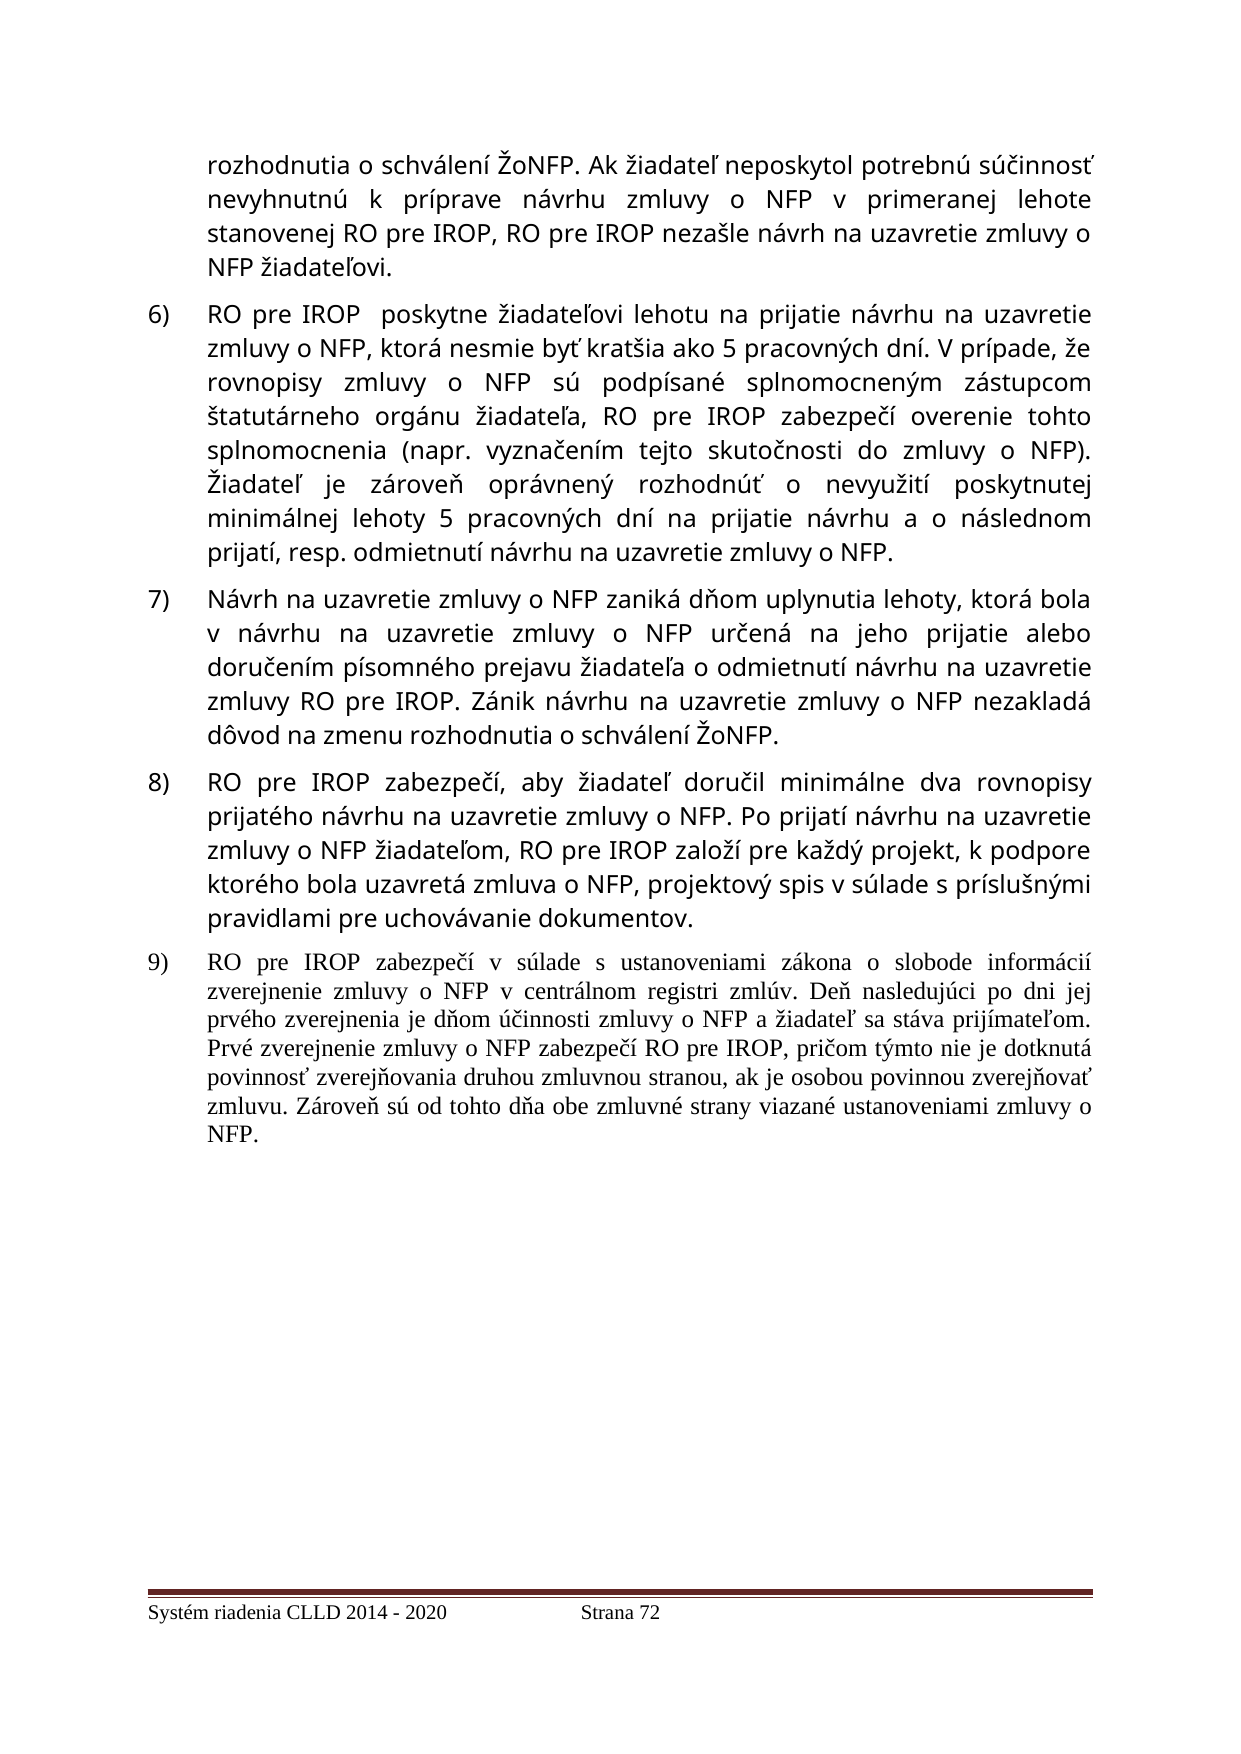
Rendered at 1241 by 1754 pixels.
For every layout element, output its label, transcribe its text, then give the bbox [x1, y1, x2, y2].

list RO pre IROP zabezpečí v súlade s ustanoveniami zákona o slobode informácií zverejnenie zmluvy o NFP v centrálnom registri zmlúv. Deň nasledujúci po dni jej prvého zverejnenia je dňom účinnosti zmluvy o NFP a žiadateľ sa stáva prijímateľom. Prvé zverejnenie zmluvy o NFP zabezpečí RO pre IROP, pričom týmto nie je dotknutá povinnosť zverejňovania druhou zmluvnou stranou, ak je osobou povinnou zverejňovať zmluvu. Zároveň sú od tohto dňa obe zmluvné strany viazané ustanoveniami zmluvy o NFP. [148, 947, 1093, 1148]
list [148, 148, 1093, 284]
list RO pre IROP zabezpečí, aby žiadateľ doručil minimálne dva rovnopisy prijatého návrhu na uzavretie zmluvy o NFP. Po prijatí návrhu na uzavretie zmluvy o NFP žiadateľom, RO pre IROP založí pre každý projekt, k podpore ktorého bola uzavretá zmluva o NFP, projektový spis v súlade s príslušnými pravidlami pre uchovávanie dokumentov. [148, 764, 1093, 934]
list Návrh na uzavretie zmluvy o NFP zaniká dňom uplynutia lehoty, ktorá bola v návrhu na uzavretie zmluvy o NFP určená na jeho prijatie alebo doručením písomného prejavu žiadateľa o odmietnutí návrhu na uzavretie zmluvy RO pre IROP. Zánik návrhu na uzavretie zmluvy o NFP nezakladá dôvod na zmenu rozhodnutia o schválení ŽoNFP. [148, 581, 1093, 752]
list RO pre IROP poskytne žiadateľovi lehotu na prijatie návrhu na uzavretie zmluvy o NFP, ktorá nesmie byť kratšia ako 5 pracovných dní. V prípade, že rovnopisy zmluvy o NFP sú podpísané splnomocneným zástupcom štatutárneho orgánu žiadateľa, RO pre IROP zabezpečí overenie tohto splnomocnenia (napr. vyznačením tejto skutočnosti do zmluvy o NFP). Žiadateľ je zároveň oprávnený rozhodnúť o nevyužití poskytnutej minimálnej lehoty 5 pracovných dní na prijatie návrhu a o následnom prijatí, resp. odmietnutí návrhu na uzavretie zmluvy o NFP. [148, 296, 1093, 569]
